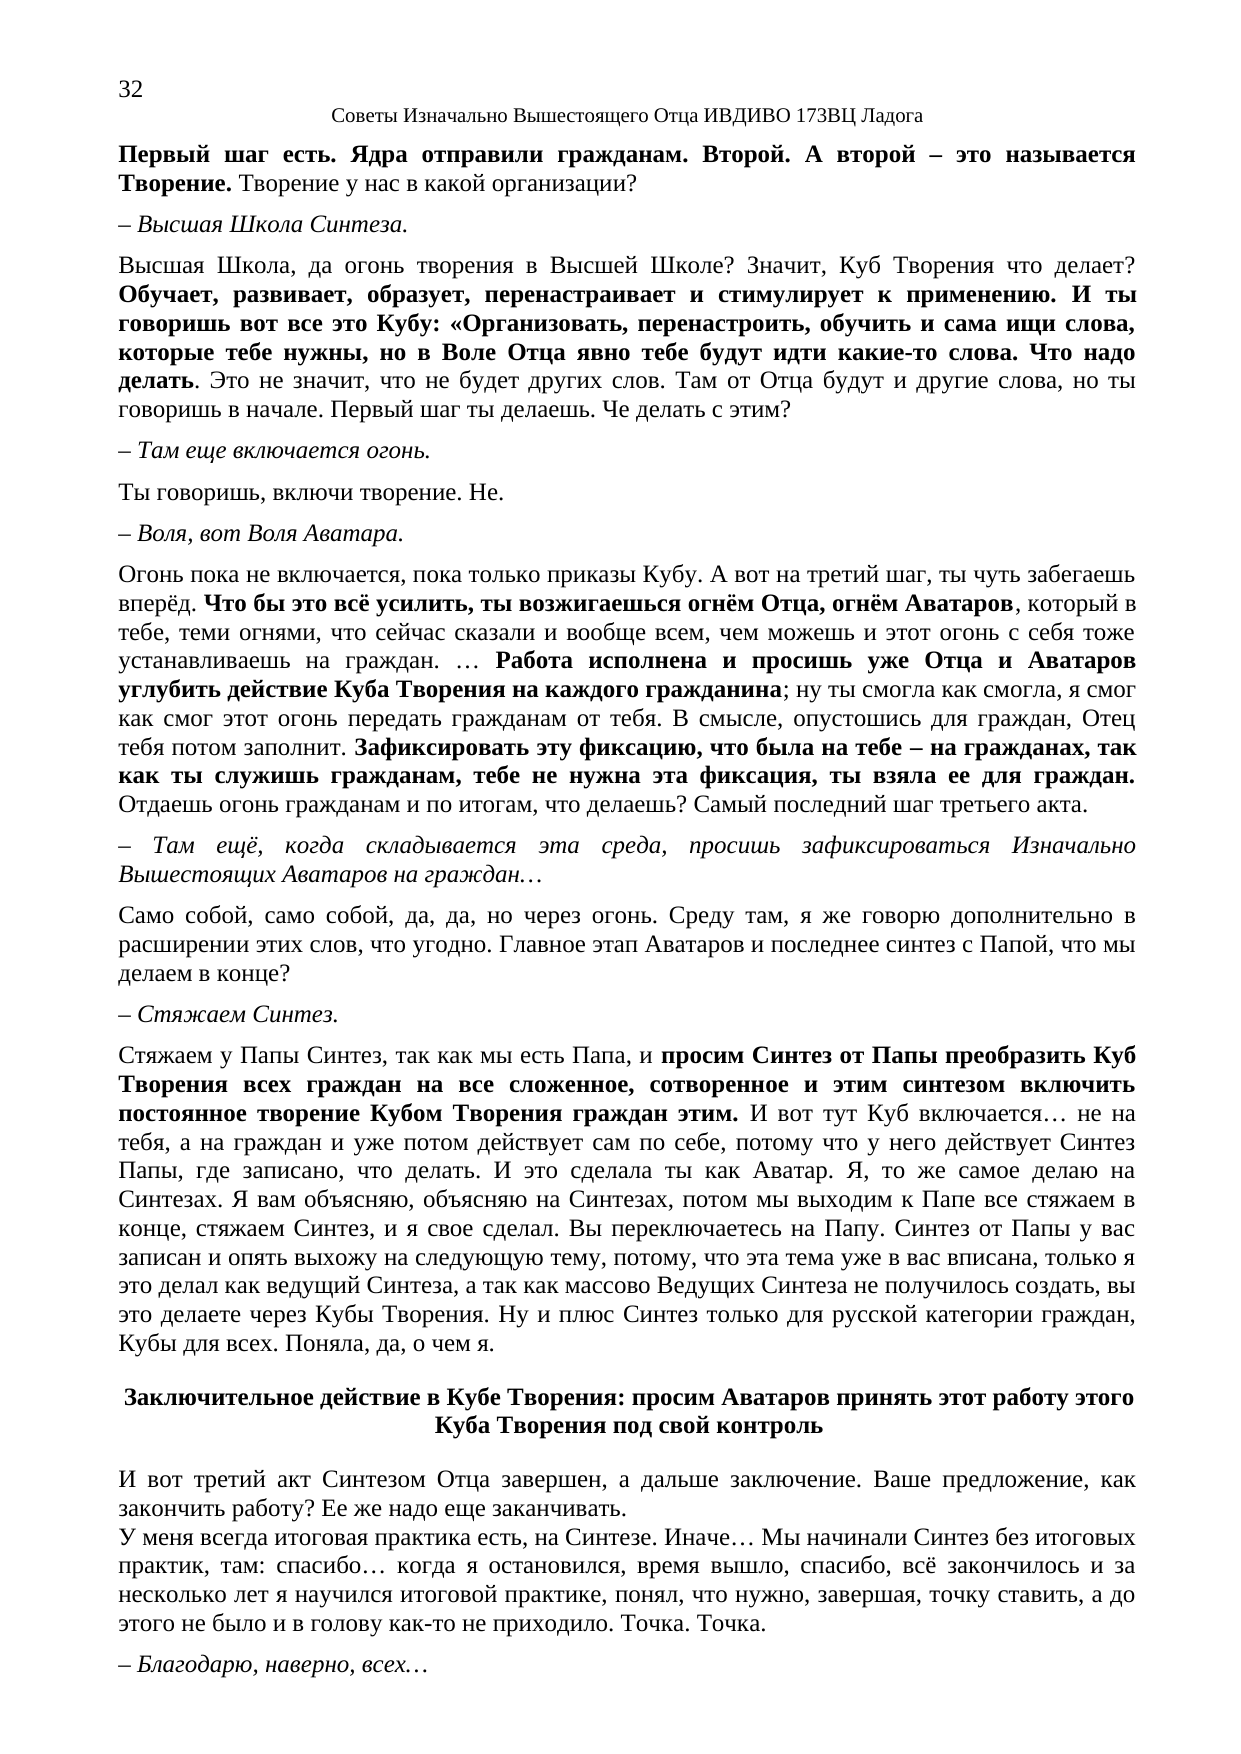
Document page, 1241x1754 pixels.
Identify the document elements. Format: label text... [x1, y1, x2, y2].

text Заключительное действие в Кубе Творения: просим Аватаров принять этот работу этого Куба Творения под свой контроль [118, 1382, 1140, 1439]
text Само собой, само собой, да, да, но через огонь. Среду там, я же говорю дополнительно в расширении этих слов, что угодно. Главное этап Аватаров и последнее синтез с Папой, что мы делаем в конце? [118, 900, 1137, 987]
text Ты говоришь, включи творение. Не. [118, 477, 1137, 505]
text Стяжаем у Папы Синтез, так как мы есть Папа, и просим Синтез от Папы преобразить Куб Творения всех граждан на все сложенное, сотворенное и этим синтезом включить постоянное творение Кубом Творения граждан этим. И вот тут Куб включается… не на тебя, а на граждан и уже потом действует сам по себе, потому что у него действует Синтез Папы, где записано, что делать. И это сделала ты как Аватар. Я, то же самое делаю на Синтезах. Я вам объясняю, объясняю на Синтезах, потом мы выходим к Папе все стяжаем в конце, стяжаем Синтез, и я свое сделал. Вы переключаетесь на Папу. Синтез от Папы у вас записан и опять выхожу на следующую тему, потому, что эта тема уже в вас вписана, только я это делал как ведущий Синтеза, а так как массово Ведущих Синтеза не получилось создать, вы это делаете через Кубы Творения. Ну и плюс Синтез только для русской категории граждан, Кубы для всех. Поняла, да, о чем я. [118, 1040, 1137, 1357]
text И вот третий акт Синтезом Отца завершен, а дальше заключение. Ваше предложение, как закончить работу? Ее же надо еще заканчивать. [118, 1464, 1137, 1522]
text – Высшая Школа Синтеза. [118, 209, 1137, 238]
text Первый шаг есть. Ядра отправили гражданам. Второй. А второй – это называется Творение. Творение у нас в какой организации? [118, 139, 1137, 197]
text Высшая Школа, да огонь творения в Высшей Школе? Значит, Куб Творения что делает? Обучает, развивает, образует, перенастраивает и стимулирует к применению. И ты говоришь вот все это Кубу: «Организовать, перенастроить, обучить и сама ищи слова, которые тебе нужны, но в Воле Отца явно тебе будут идти какие-то слова. Что надо делать. Это не значит, что не будет других слов. Там от Отца будут и другие слова, но ты говоришь в начале. Первый шаг ты делаешь. Че делать с этим? [118, 250, 1137, 423]
text – Там ещё, когда складывается эта среда, просишь зафиксироваться Изначально Вышестоящих Аватаров на граждан… [118, 830, 1137, 888]
text Огонь пока не включается, пока только приказы Кубу. А вот на третий шаг, ты чуть забегаешь вперёд. Что бы это всё усилить, ты возжигаешься огнём Отца, огнём Аватаров, который в тебе, теми огнями, что сейчас сказали и вообще всем, чем можешь и этот огонь с себя тоже устанавливаешь на граждан. … Работа исполнена и просишь уже Отца и Аватаров углубить действие Куба Творения на каждого гражданина; ну ты смогла как смогла, я смог как смог этот огонь передать гражданам от тебя. В смысле, опустошись для граждан, Отец тебя потом заполнит. Зафиксировать эту фиксацию, что была на тебе – на гражданах, так как ты служишь гражданам, тебе не нужна эта фиксация, ты взяла ее для граждан. Отдаешь огонь гражданам и по итогам, что делаешь? Самый последний шаг третьего акта. [118, 559, 1137, 818]
text – Воля, вот Воля Аватара. [118, 518, 1137, 547]
text У меня всегда итоговая практика есть, на Синтезе. Иначе… Мы начинали Синтез без итоговых практик, там: спасибо… когда я остановился, время вышло, спасибо, всё закончилось и за несколько лет я научился итоговой практике, понял, что нужно, завершая, точку ставить, а до этого не было и в голову как-то не приходило. Точка. Точка. [118, 1522, 1137, 1637]
text – Стяжаем Синтез. [118, 999, 1137, 1028]
text – Там еще включается огонь. [118, 435, 1137, 464]
text – Благодарю, наверно, всех… [118, 1649, 1137, 1678]
